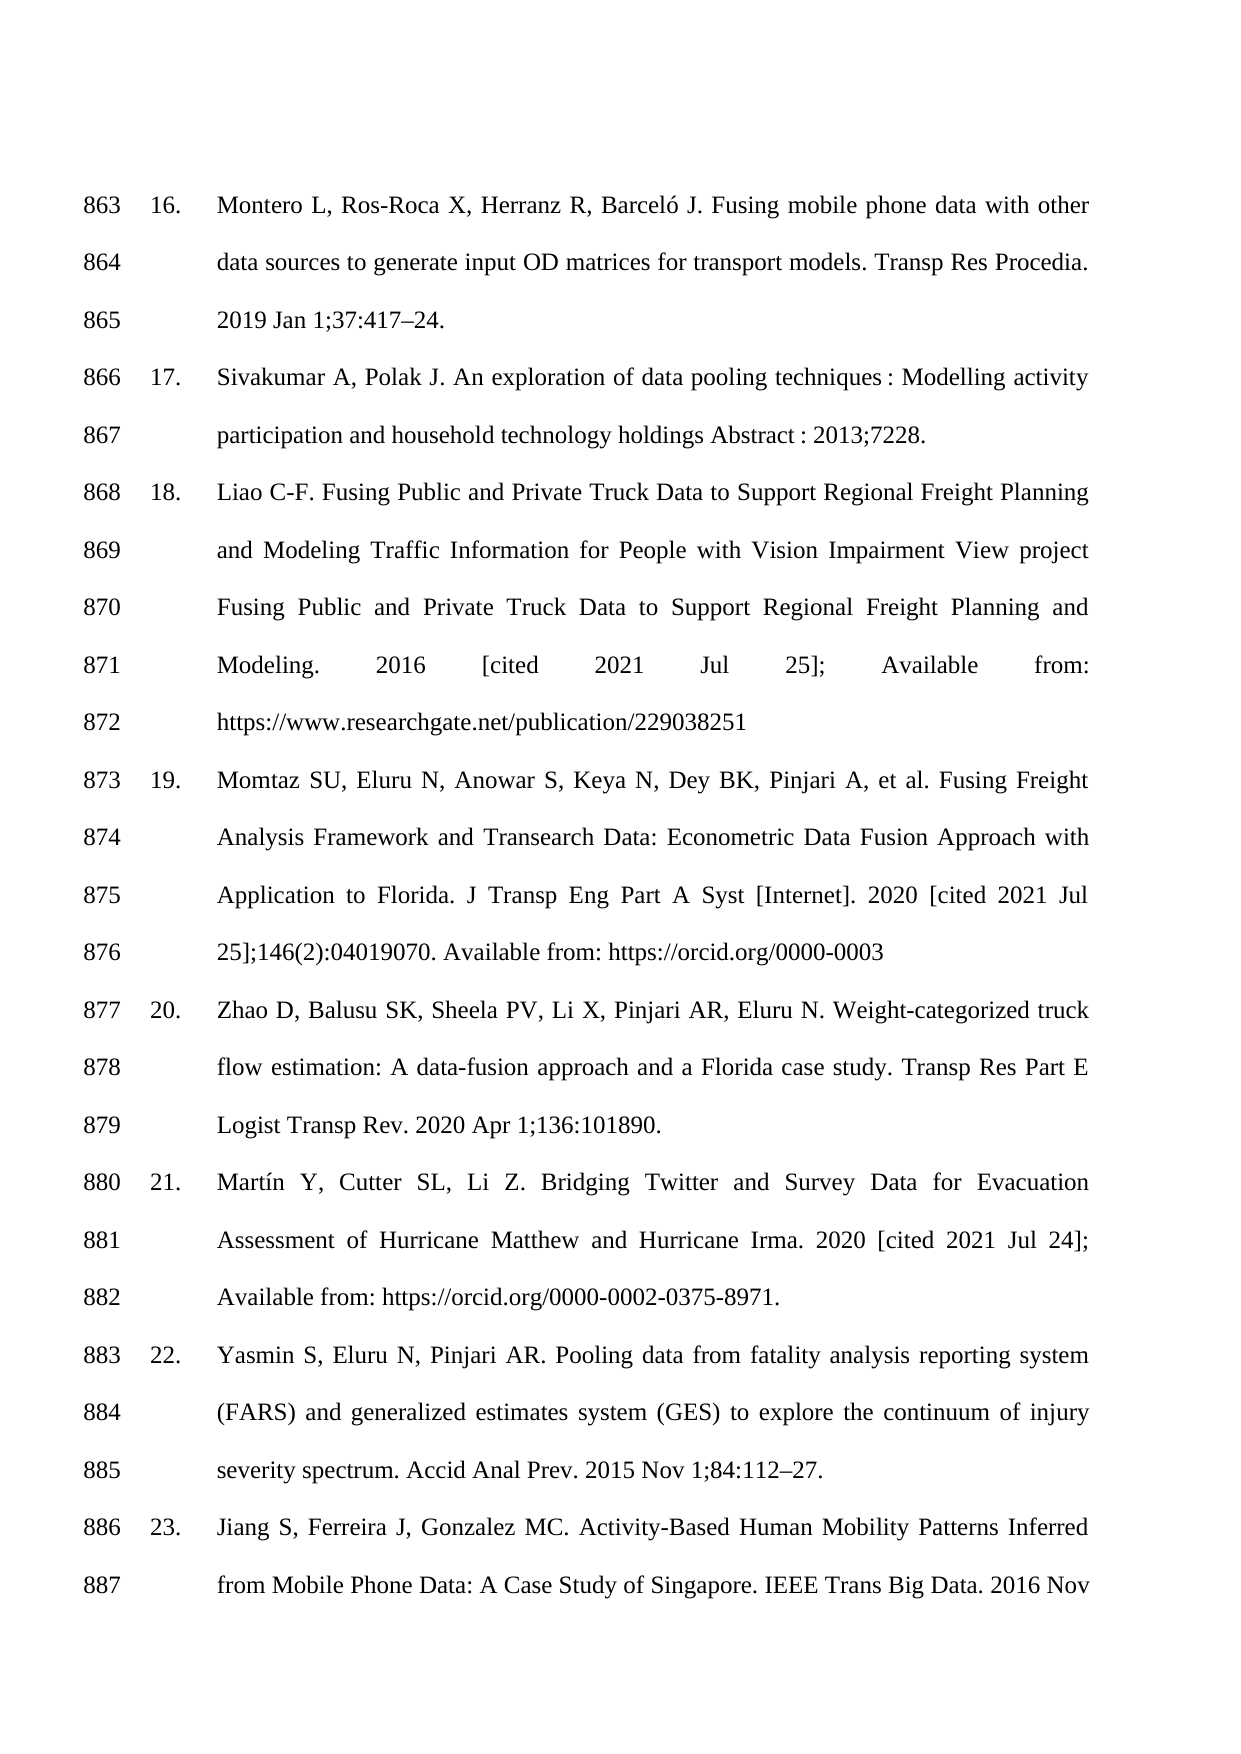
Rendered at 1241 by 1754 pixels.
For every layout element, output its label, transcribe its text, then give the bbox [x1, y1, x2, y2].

text 17. Sivakumar A, Polak J. An exploration of data pooling techniques : Modelling activity participation and household technology holdings Abstract : 2013;7228. [150, 362, 1090, 449]
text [150, 1512, 1090, 1599]
text 21. Martín Y, Cutter SL, Li Z. Bridging Twitter and Survey Data for Evacuation Assessment of Hurricane Matthew and Hurricane Irma. 2020 [cited 2021 Jul 24]; Available from: https://orcid.org/0000-0002-0375-8971. [150, 1167, 1090, 1311]
text 18. Liao C-F. Fusing Public and Private Truck Data to Support Regional Freight Planning and Modeling Traffic Information for People with Vision Impairment View project Fusing Public and Private Truck Data to Support Regional Freight Planning and Modeling. 2016 [cited 2021 Jul 25]; Available from: https://www.researchgate.net/publication/229038251 [150, 477, 1090, 736]
text 22. Yasmin S, Eluru N, Pinjari AR. Pooling data from fatality analysis reporting system (FARS) and generalized estimates system (GES) to explore the continuum of injury severity spectrum. Accid Anal Prev. 2015 Nov 1;84:112–27. [150, 1340, 1090, 1484]
text 20. Zhao D, Balusu SK, Sheela PV, Li X, Pinjari AR, Eluru N. Weight-categorized truck flow estimation: A data-fusion approach and a Florida case study. Transp Res Part E Logist Transp Rev. 2020 Apr 1;136:101890. [150, 995, 1090, 1139]
text 16. Montero L, Ros-Roca X, Herranz R, Barceló J. Fusing mobile phone data with other data sources to generate input OD matrices for transport models. Transp Res Procedia. 2019 Jan 1;37:417–24. [150, 190, 1090, 334]
text 19. Momtaz SU, Eluru N, Anowar S, Keya N, Dey BK, Pinjari A, et al. Fusing Freight Analysis Framework and Transearch Data: Econometric Data Fusion Approach with Application to Florida. J Transp Eng Part A Syst [Internet]. 2020 [cited 2021 Jul 25];146(2):04019070. Available from: https://orcid.org/0000-0003 [150, 765, 1090, 966]
